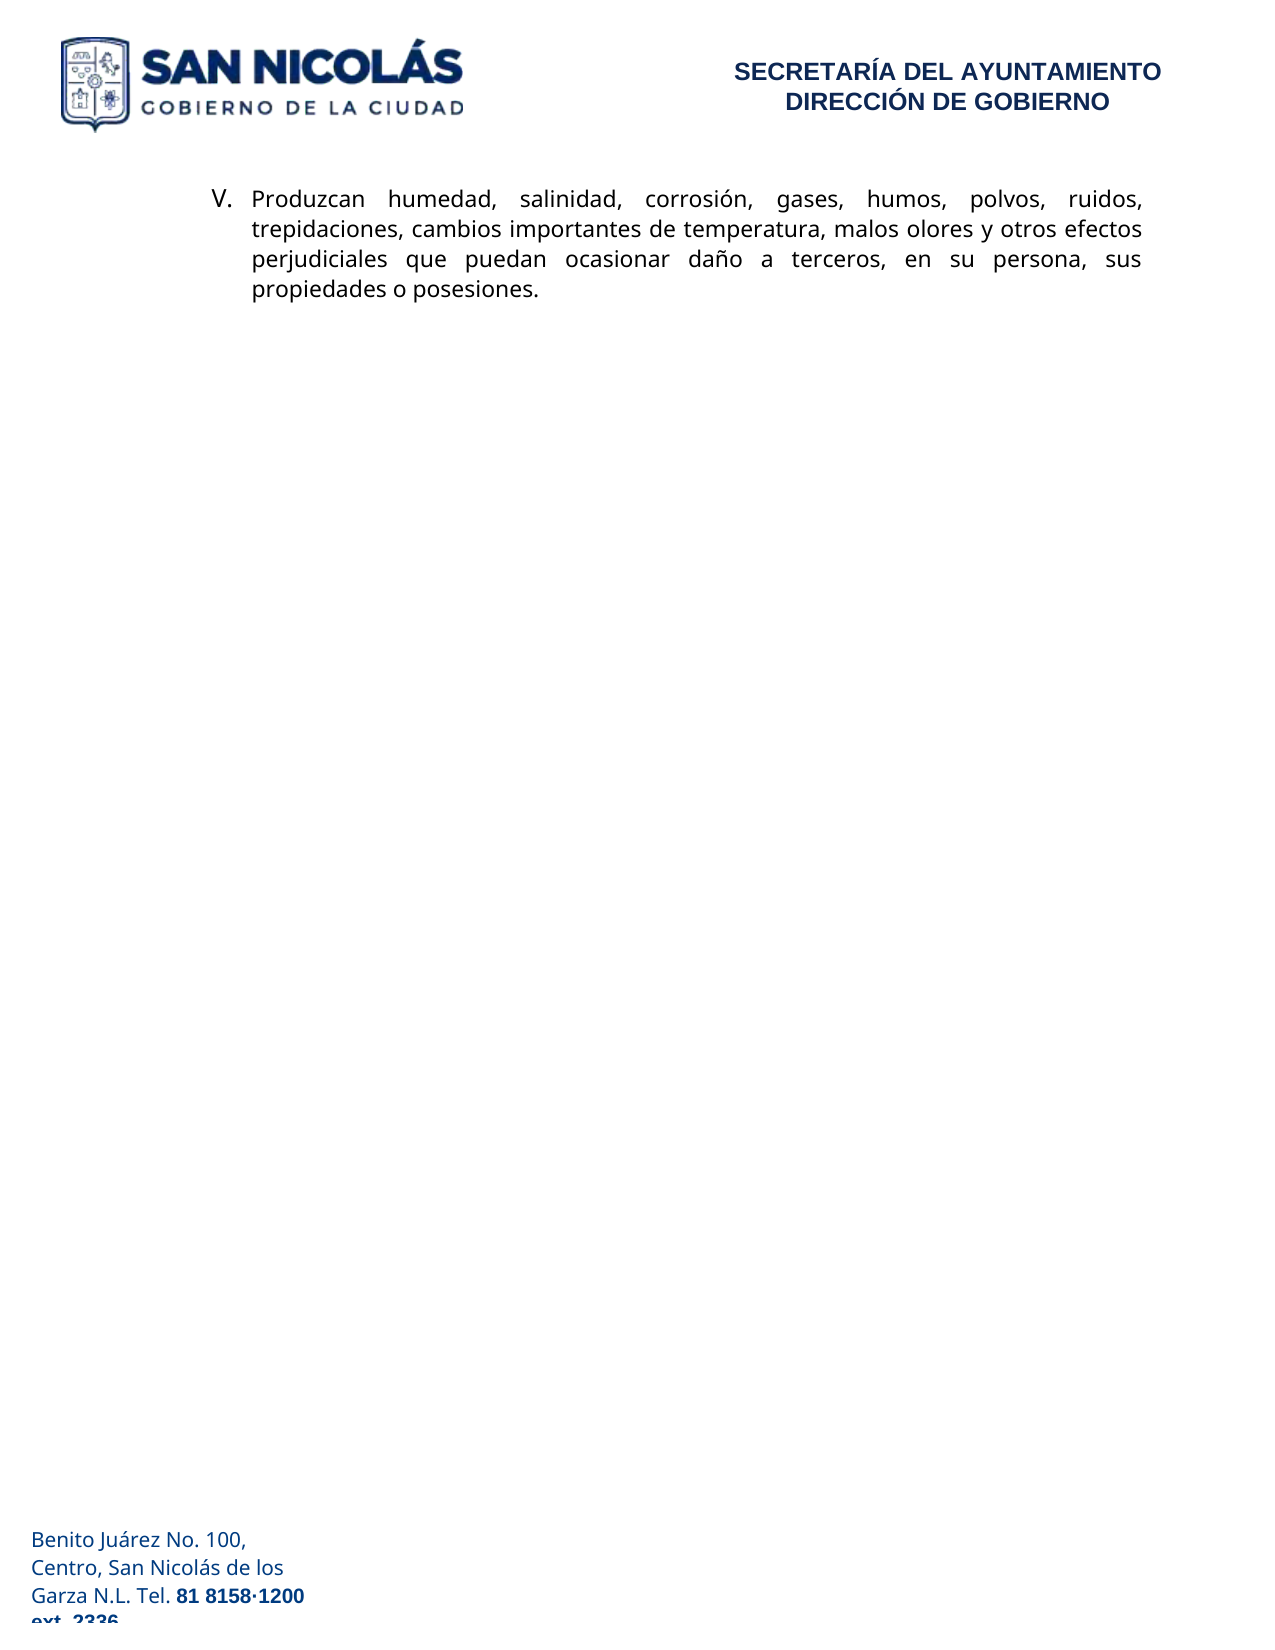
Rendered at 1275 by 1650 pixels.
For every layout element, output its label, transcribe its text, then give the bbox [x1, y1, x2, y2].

list Produzcan humedad, salinidad, corrosión, gases, humos, polvos, ruidos, trepidaciones, cambios importantes de temperatura, malos olores y otros efectos perjudiciales que puedan ocasionar daño a terceros, en su persona, sus propiedades o posesiones. [211, 181, 1143, 304]
picture [61, 37, 463, 133]
